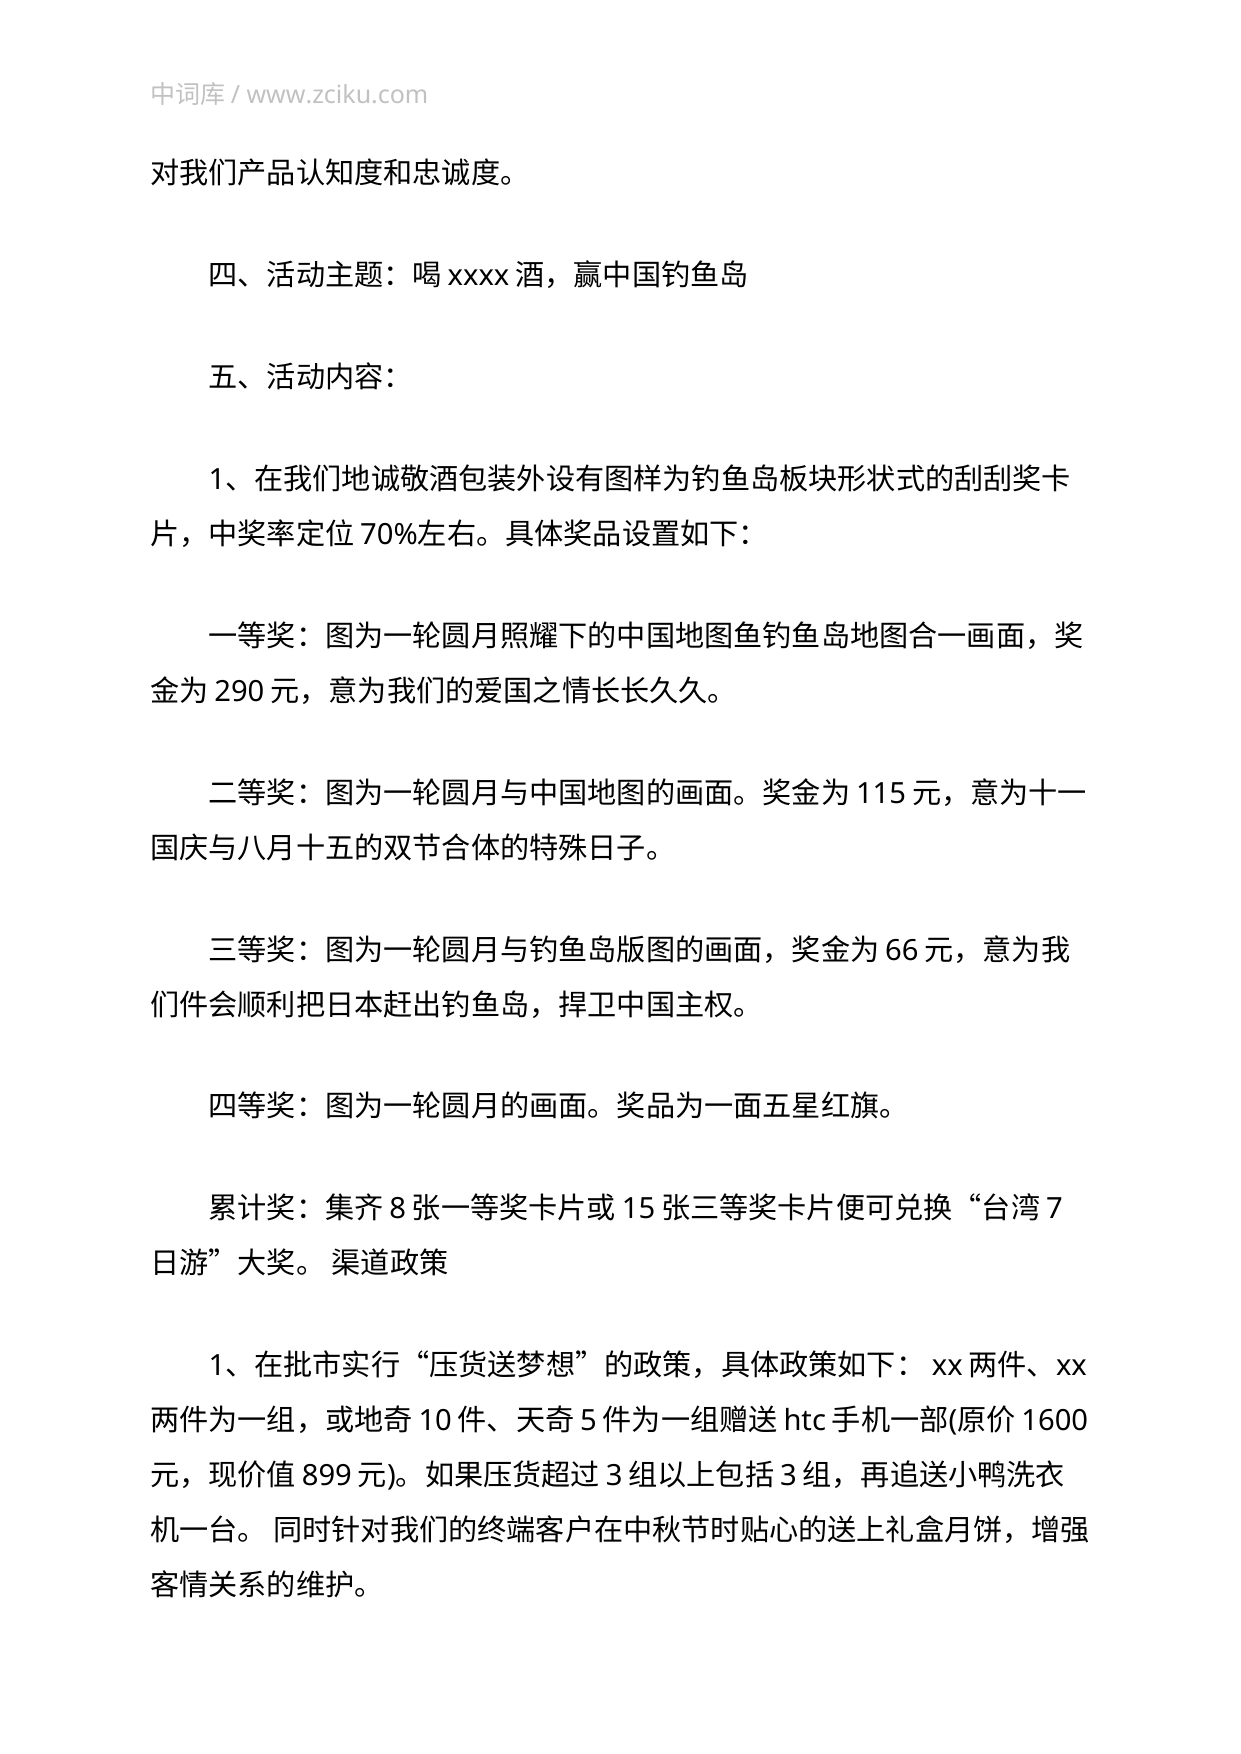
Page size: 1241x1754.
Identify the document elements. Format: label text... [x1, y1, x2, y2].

text 二等奖：图为一轮圆月与中国地图的画面。奖金为115元，意为十一国庆与八月十五的双节合体的特殊日子。 [150, 769, 1090, 867]
text 累计奖：集齐8张一等奖卡片或15张三等奖卡片便可兑换“台湾7日游”大奖。 渠道政策 [150, 1185, 1090, 1282]
text 四、活动主题：喝xxxx酒，赢中国钓鱼岛 [150, 252, 1090, 294]
text 1、在批市实行“压货送梦想”的政策，具体政策如下： xx两件、xx两件为一组，或地奇10件、天奇5件为一组赠送htc手机一部(原价1600元，现价值899元)。如果压货超过3组以上包括3组，再追送小鸭洗衣机一台。 同时针对我们的终端客户在中秋节时贴心的送上礼盒月饼，增强客情关系的维护。 [150, 1341, 1090, 1604]
text 1、在我们地诚敬酒包装外设有图样为钓鱼岛板块形状式的刮刮奖卡片，中奖率定位70%左右。具体奖品设置如下： [150, 456, 1090, 553]
text 一等奖：图为一轮圆月照耀下的中国地图鱼钓鱼岛地图合一画面，奖金为290元，意为我们的爱国之情长长久久。 [150, 612, 1090, 710]
text 三等奖：图为一轮圆月与钓鱼岛版图的画面，奖金为66元，意为我们件会顺利把日本赶出钓鱼岛，捍卫中国主权。 [150, 926, 1090, 1023]
text 四等奖：图为一轮圆月的画面。奖品为一面五星红旗。 [150, 1083, 1090, 1125]
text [150, 150, 1090, 192]
text 五、活动内容： [150, 354, 1090, 396]
